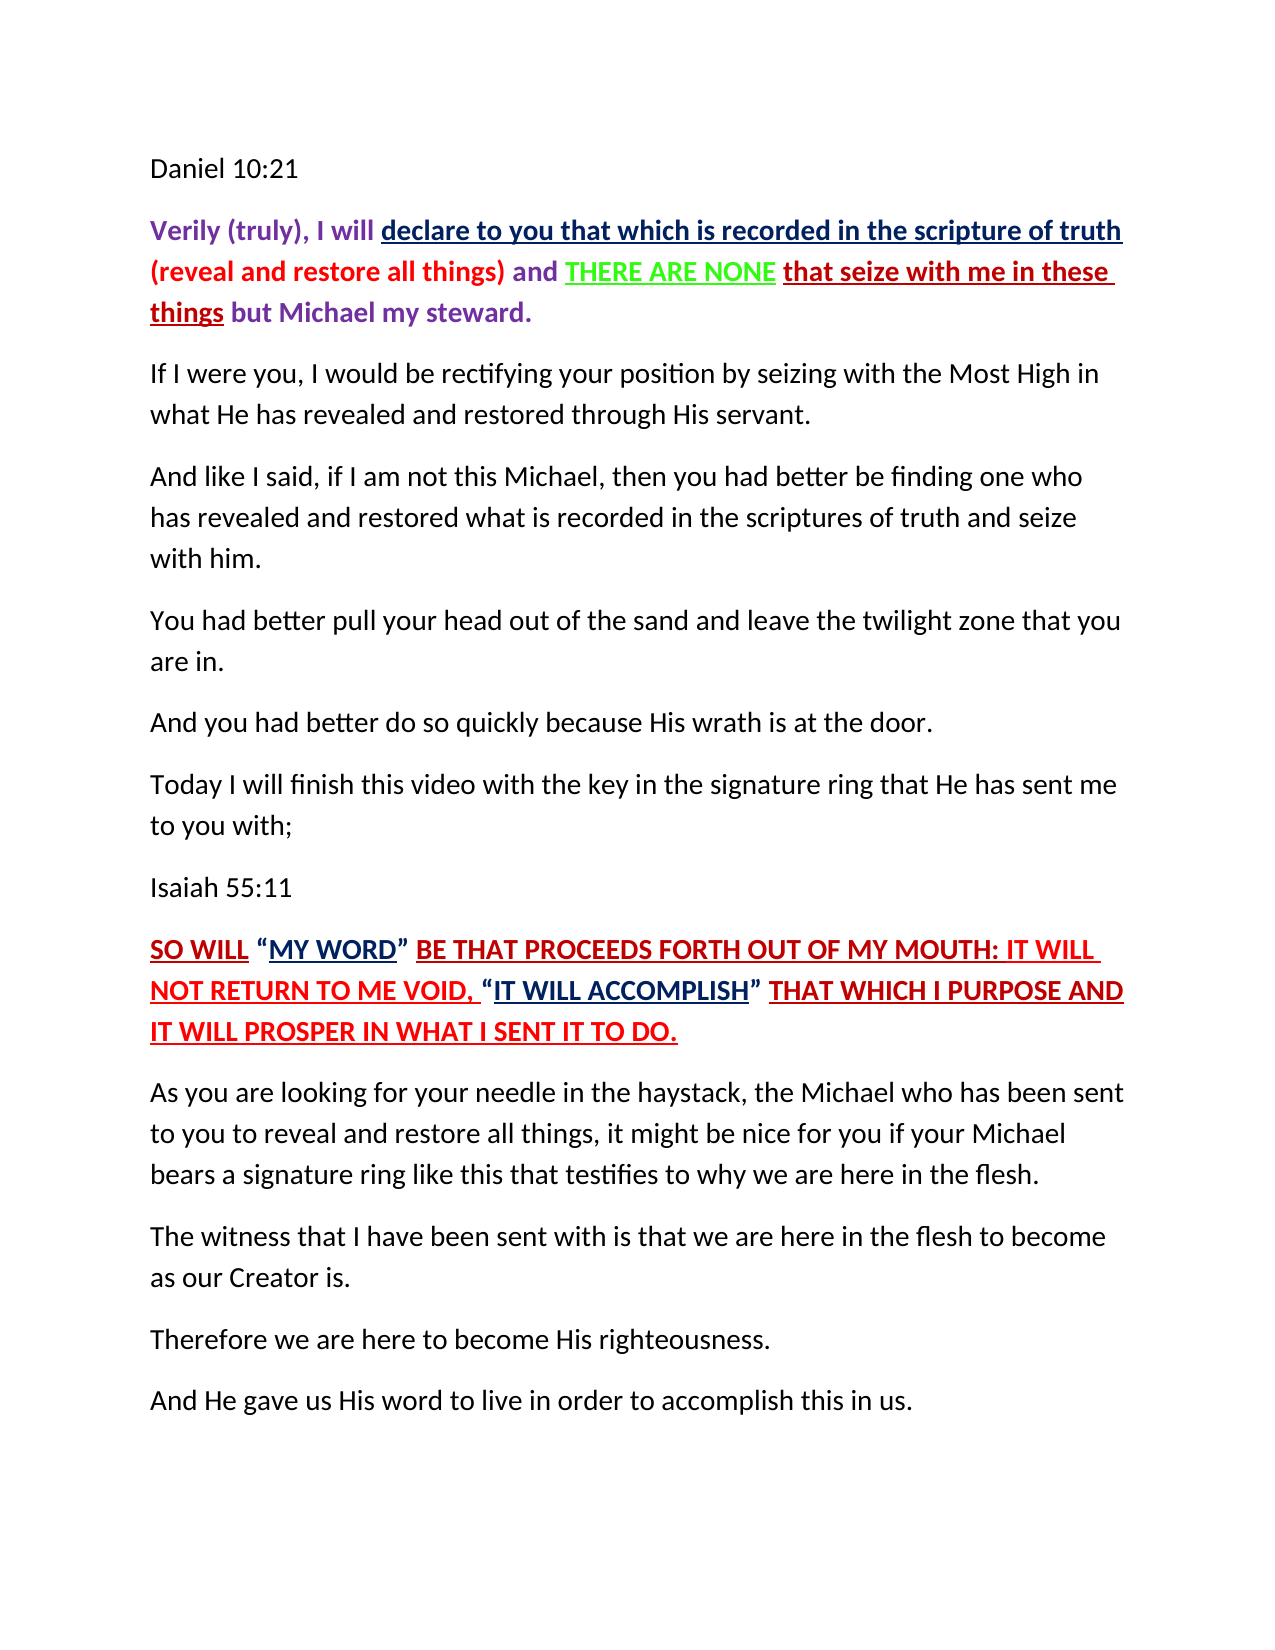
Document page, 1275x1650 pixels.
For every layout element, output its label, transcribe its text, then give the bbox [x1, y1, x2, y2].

text And like I said, if I am not this Michael, then you had better be finding one who has revealed and restored what is recorded in the scriptures of truth and seize with him. [150, 458, 1125, 576]
text And you had better do so quickly because His wrath is at the door. [150, 704, 1125, 740]
text You had better pull your head out of the sand and leave the twilight zone that you are in. [150, 602, 1125, 678]
text If I were you, I would be rectifying your position by seizing with the Most High in what He has revealed and restored through His servant. [150, 355, 1125, 432]
text Isaiah 55:11 [150, 869, 1125, 904]
text Daniel 10:21 [150, 150, 1125, 186]
text SO WILL “MY WORD” BE THAT PROCEEDS FORTH OUT OF MY MOUTH: IT WILL NOT RETURN TO ME VOID, “IT WILL ACCOMPLISH” THAT WHICH I PURPOSE AND IT WILL PROSPER IN WHAT I SENT IT TO DO. [150, 931, 1125, 1048]
text The witness that I have been sent with is that we are here in the flesh to become as our Creator is. [150, 1218, 1125, 1294]
text Verily (truly), I will declare to you that which is recorded in the scripture of truth (reveal and restore all things) and THERE ARE NONE that seize with me in these things but Michael my steward. [150, 212, 1125, 329]
text As you are looking for your needle in the haystack, the Michael who has been sent to you to reveal and restore all things, it might be nice for you if your Michael bears a signature ring like this that testifies to why we are here in the flesh. [150, 1074, 1125, 1192]
text Therefore we are here to become His righteousness. [150, 1321, 1125, 1356]
text Today I will finish this video with the key in the signature ring that He has sent me to you with; [150, 766, 1125, 843]
text And He gave us His word to live in order to accomplish this in us. [150, 1382, 1125, 1418]
